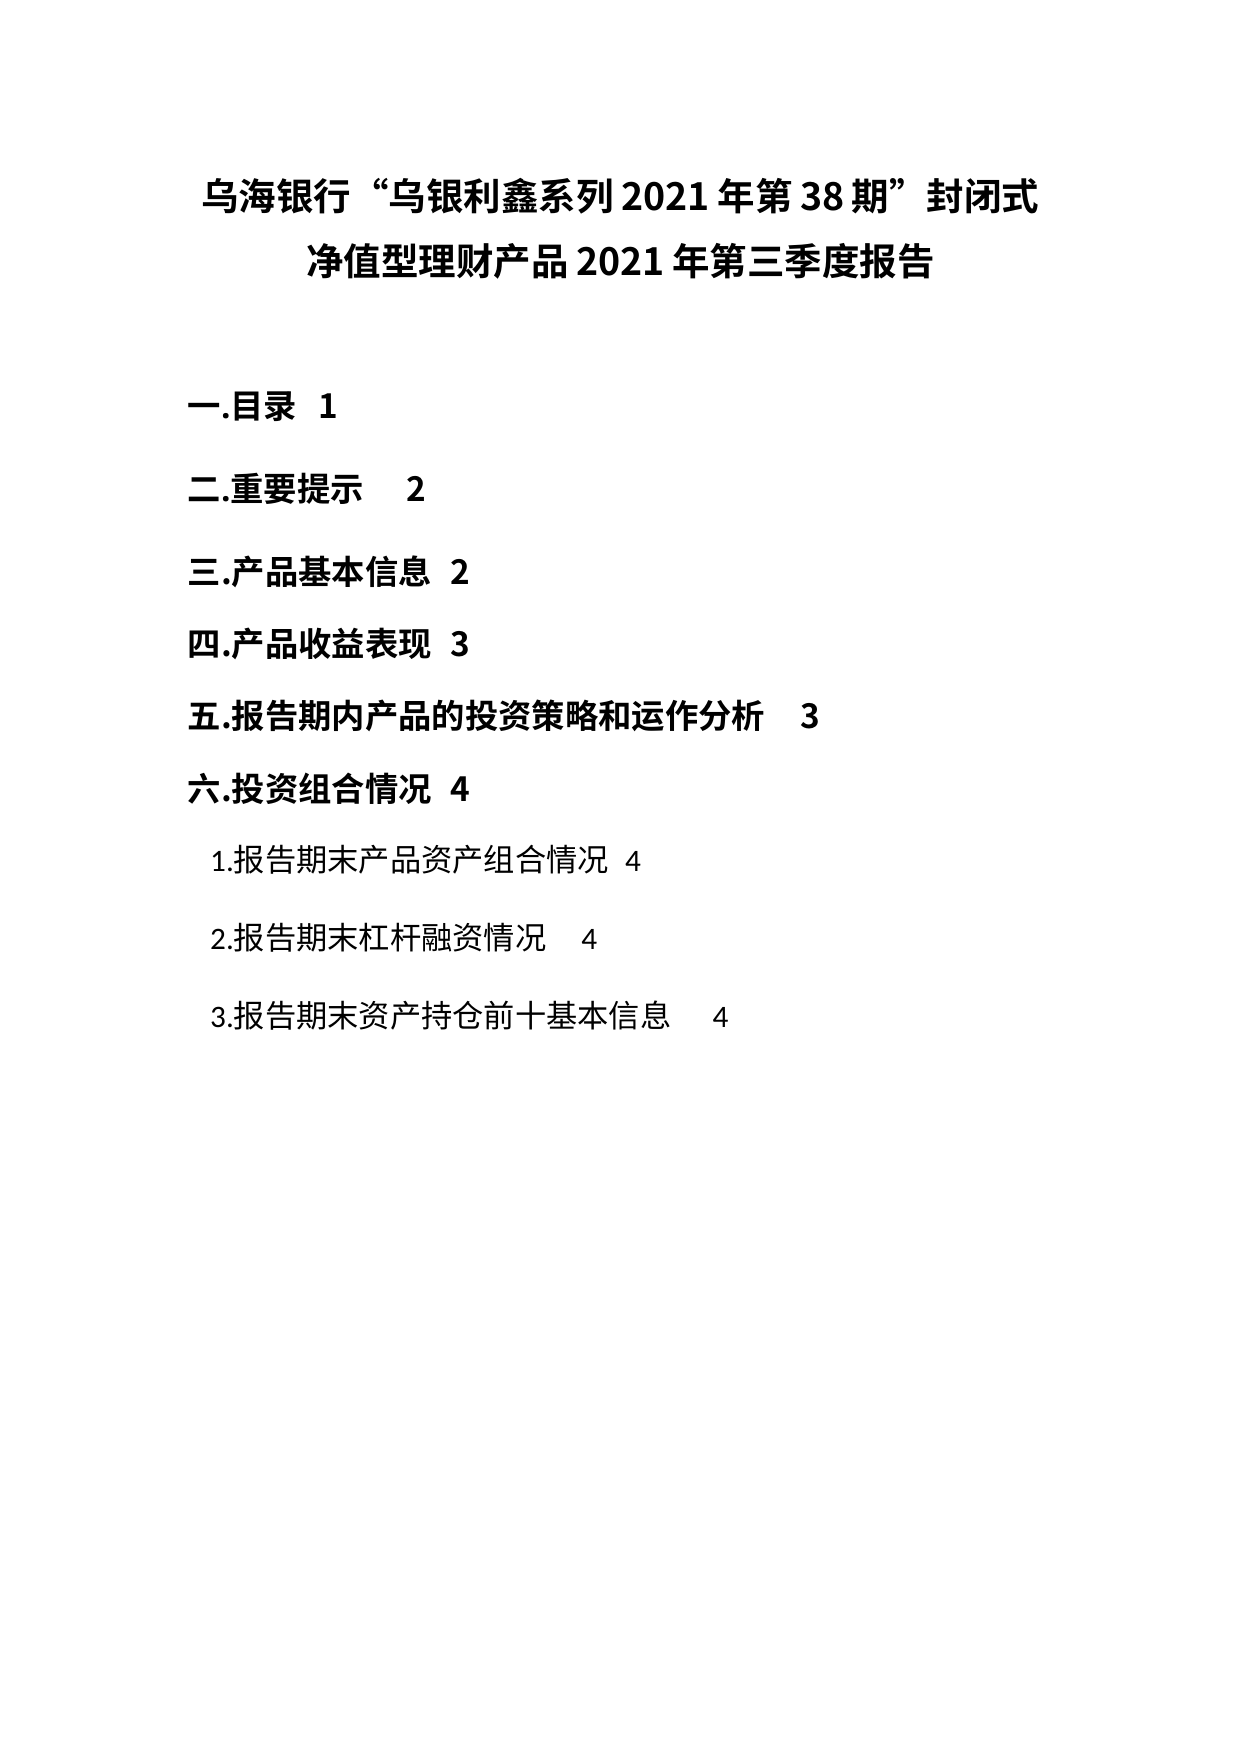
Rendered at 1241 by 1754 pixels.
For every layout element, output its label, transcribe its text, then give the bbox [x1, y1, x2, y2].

text 三.产品基本信息 2 [187, 546, 1053, 594]
text 五.报告期内产品的投资策略和运作分析 3 [187, 690, 1053, 738]
text 2.报告期末杠杆融资情况 4 [210, 913, 1053, 958]
text 乌海银行“乌银利鑫系列2021年第38期”封闭式净值型理财产品2021年第三季度报告 [187, 162, 1053, 292]
text 六.投资组合情况 4 [187, 762, 1053, 811]
text 1.报告期末产品资产组合情况 4 [210, 835, 1053, 880]
text 二.重要提示 2 [187, 462, 1053, 511]
text 四.产品收益表现 3 [187, 618, 1053, 666]
text 一.目录 1 [187, 379, 1053, 428]
text 3.报告期末资产持仓前十基本信息 4 [210, 991, 1053, 1036]
